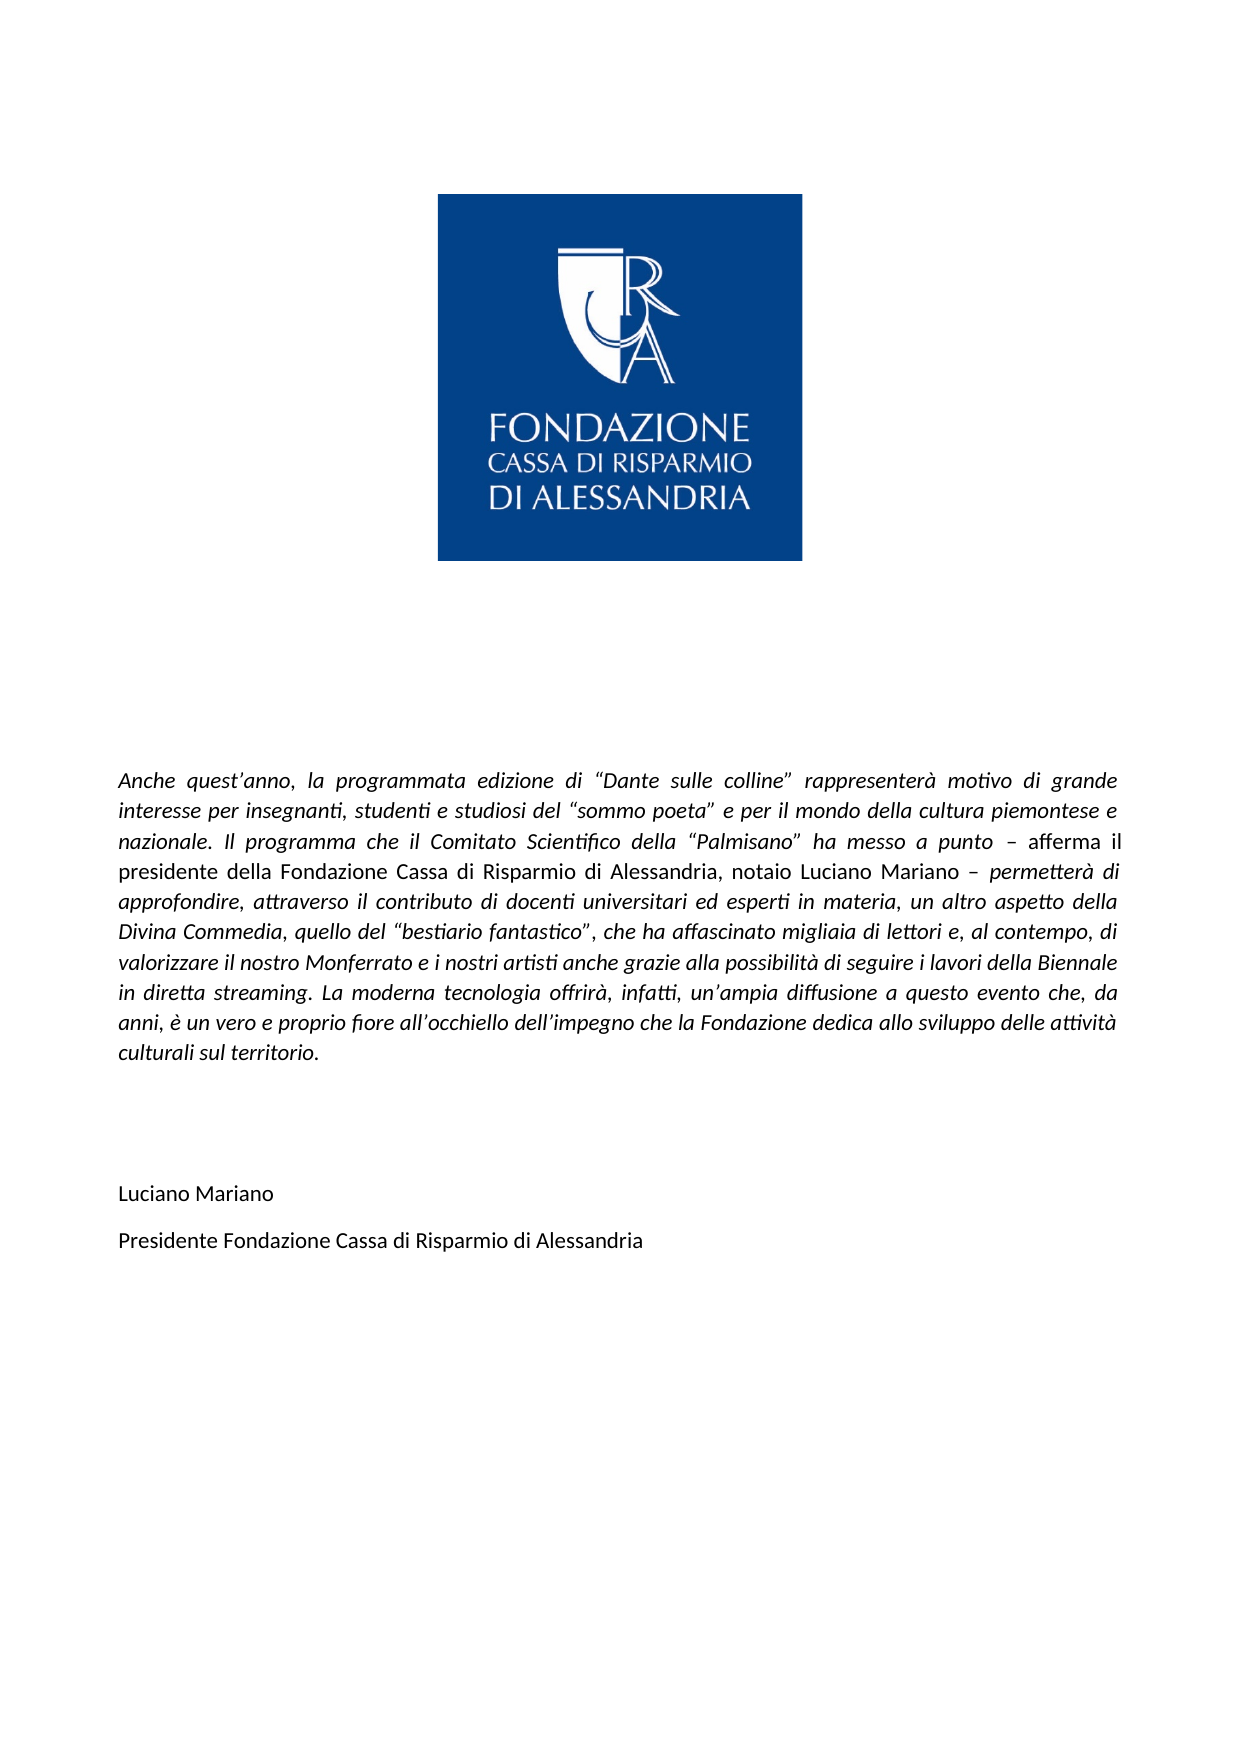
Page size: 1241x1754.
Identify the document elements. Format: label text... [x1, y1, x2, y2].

picture [437, 194, 803, 561]
text Anche quest’anno, la programmata edizione di “Dante sulle colline” rappresenterà motivo di grande interesse per insegnanti, studenti e studiosi del “sommo poeta” e per il mondo della cultura piemontese e nazionale. Il programma che il Comitato Scientifico della “Palmisano” ha messo a punto – afferma il presidente della Fondazione Cassa di Risparmio di Alessandria, notaio Luciano Mariano – permetterà di approfondire, attraverso il contributo di docenti universitari ed esperti in materia, un altro aspetto della Divina Commedia, quello del “bestiario fantastico”, che ha affascinato migliaia di lettori e, al contempo, di valorizzare il nostro Monferrato e i nostri artisti anche grazie alla possibilità di seguire i lavori della Biennale in diretta streaming. La moderna tecnologia offrirà, infatti, un’ampia diffusione a questo evento che, da anni, è un vero e proprio fiore all’occhiello dell’impegno che la Fondazione dedica allo sviluppo delle attività culturali sul territorio. [118, 766, 1122, 1066]
text Presidente Fondazione Cassa di Risparmio di Alessandria [118, 1226, 1122, 1254]
text Luciano Mariano [118, 1179, 1122, 1207]
